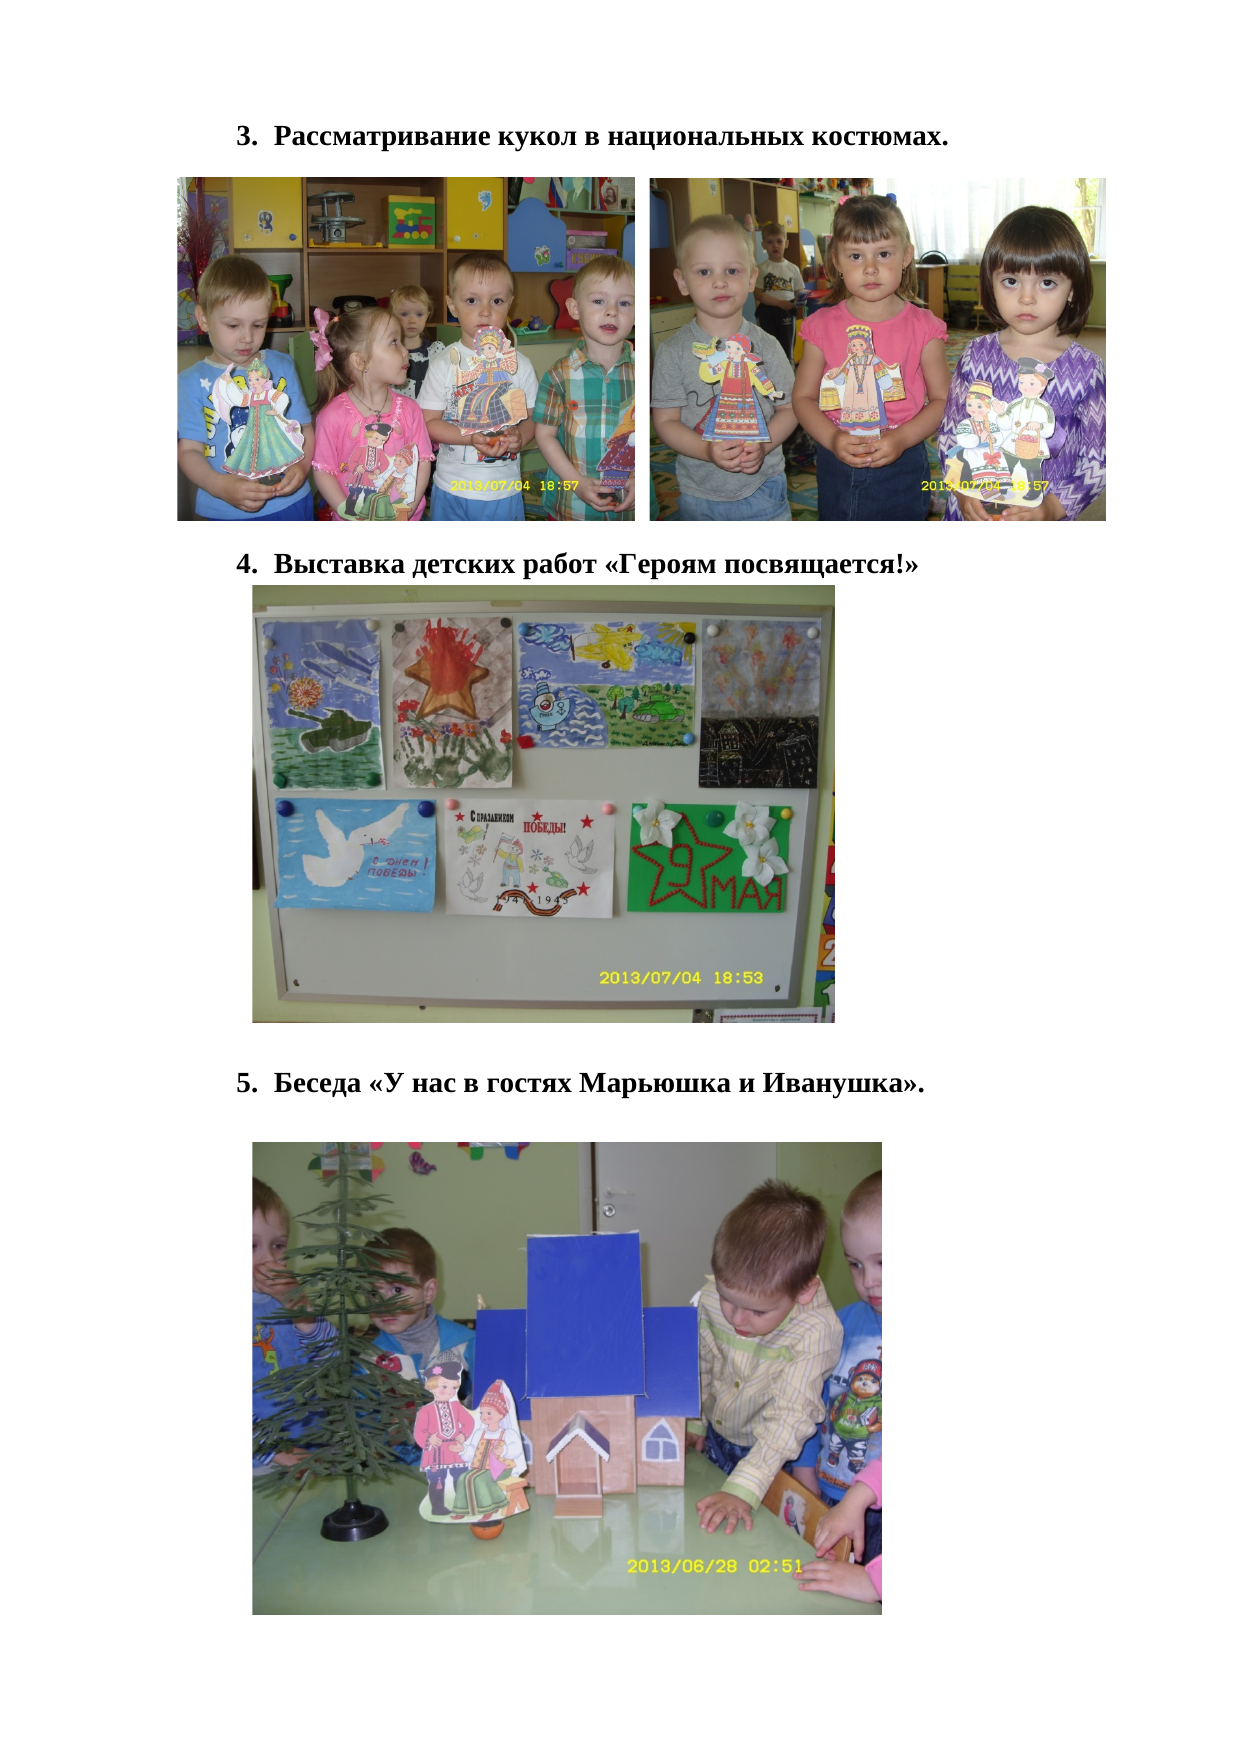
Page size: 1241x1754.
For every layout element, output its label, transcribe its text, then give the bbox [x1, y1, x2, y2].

picture [649, 178, 1106, 521]
picture [252, 1142, 882, 1615]
list Рассматривание кукол в национальных костюмах. [236, 118, 1152, 152]
list Беседа «У нас в гостях Марьюшка и Иванушка». [236, 1065, 1152, 1098]
list Выставка детских работ «Героям посвящается!» [236, 547, 1152, 580]
picture [177, 177, 635, 521]
picture [252, 585, 835, 1023]
